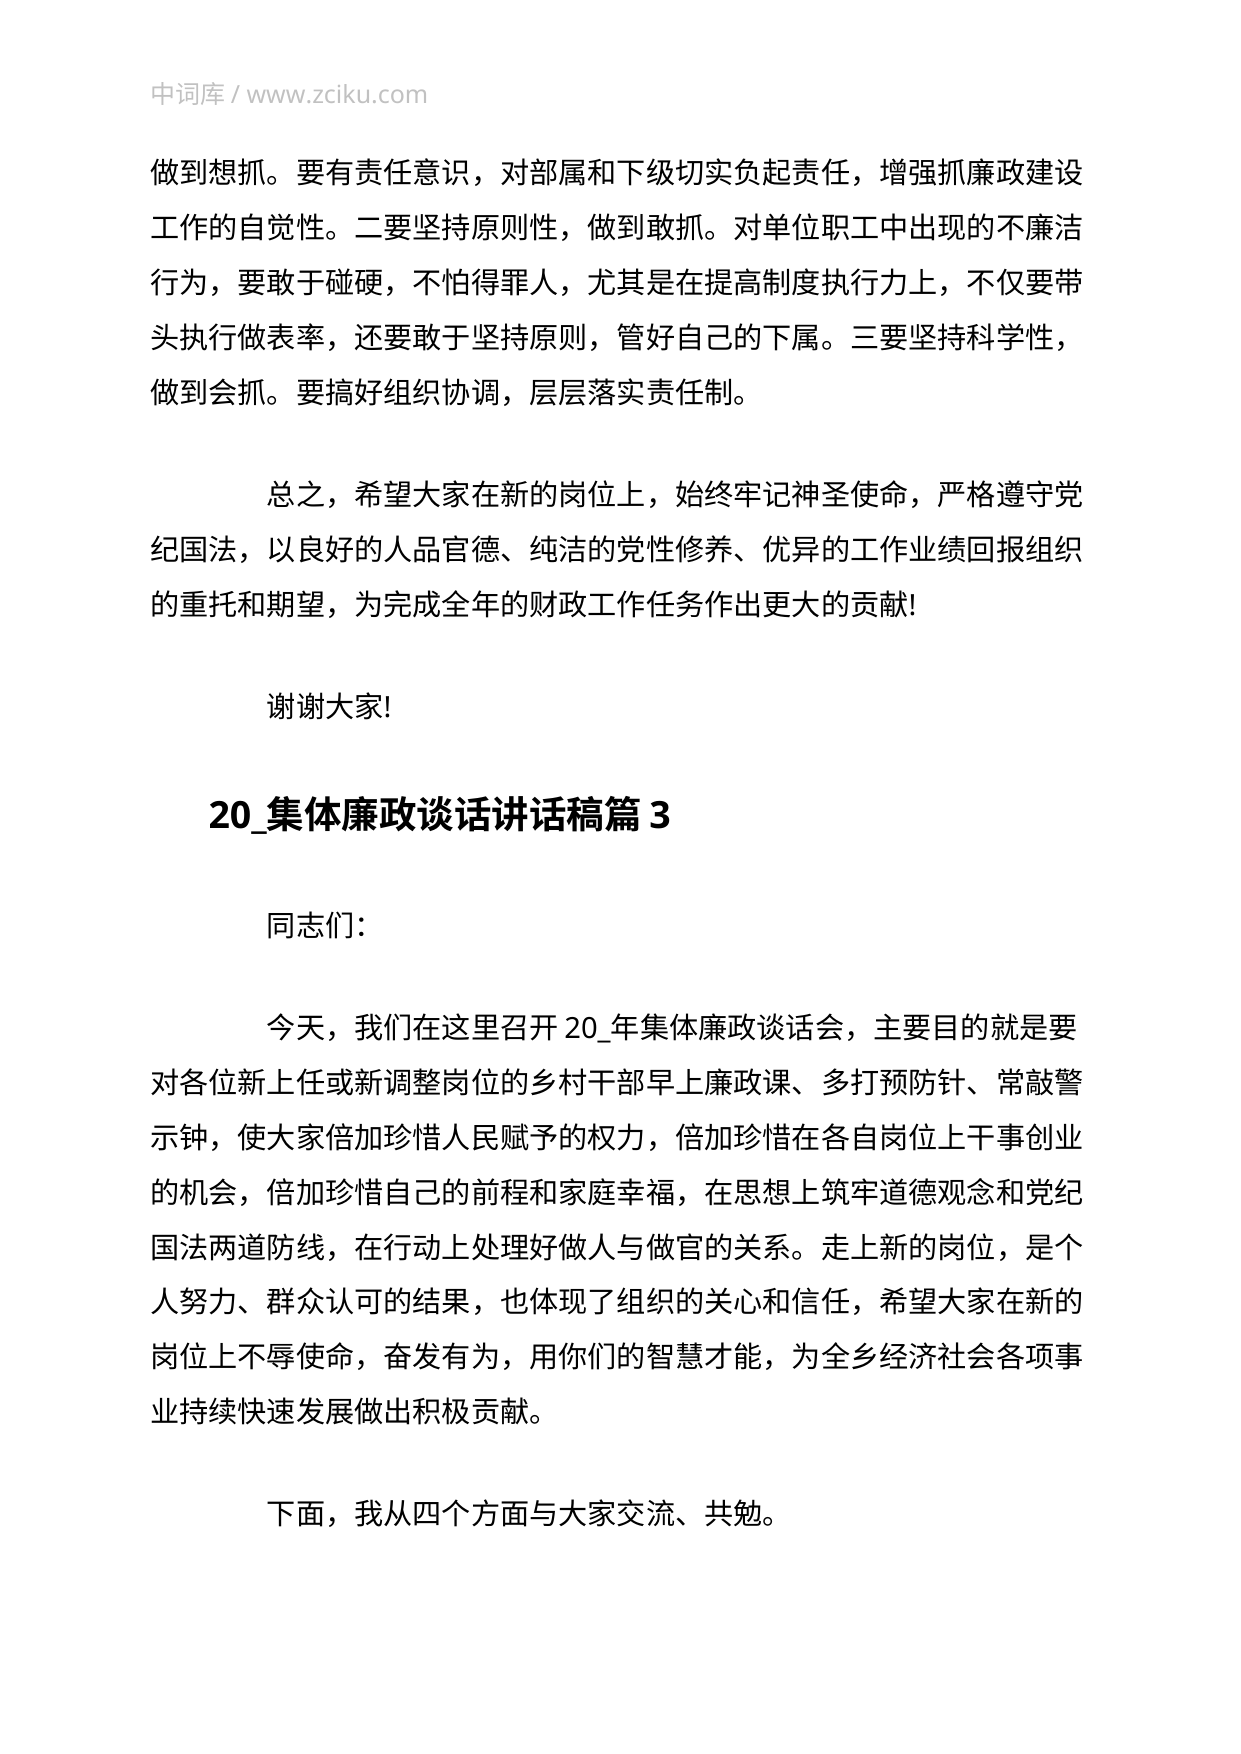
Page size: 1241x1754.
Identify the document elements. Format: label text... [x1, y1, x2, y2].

text 20_集体廉政谈话讲话稿篇3 [150, 785, 1090, 839]
text 下面，我从四个方面与大家交流、共勉。 [150, 1491, 1090, 1533]
text 今天，我们在这里召开20_年集体廉政谈话会，主要目的就是要对各位新上任或新调整岗位的乡村干部早上廉政课、多打预防针、常敲警示钟，使大家倍加珍惜人民赋予的权力，倍加珍惜在各自岗位上干事创业的机会，倍加珍惜自己的前程和家庭幸福，在思想上筑牢道德观念和党纪国法两道防线，在行动上处理好做人与做官的关系。走上新的岗位，是个人努力、群众认可的结果，也体现了组织的关心和信任，希望大家在新的岗位上不辱使命，奋发有为，用你们的智慧才能，为全乡经济社会各项事业持续快速发展做出积极贡献。 [150, 1004, 1090, 1431]
text 总之，希望大家在新的岗位上，始终牢记神圣使命，严格遵守党纪国法，以良好的人品官德、纯洁的党性修养、优异的工作业绩回报组织的重托和期望，为完成全年的财政工作任务作出更大的贡献! [150, 471, 1090, 623]
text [150, 150, 1090, 412]
text 谢谢大家! [150, 683, 1090, 726]
text 同志们： [150, 903, 1090, 945]
